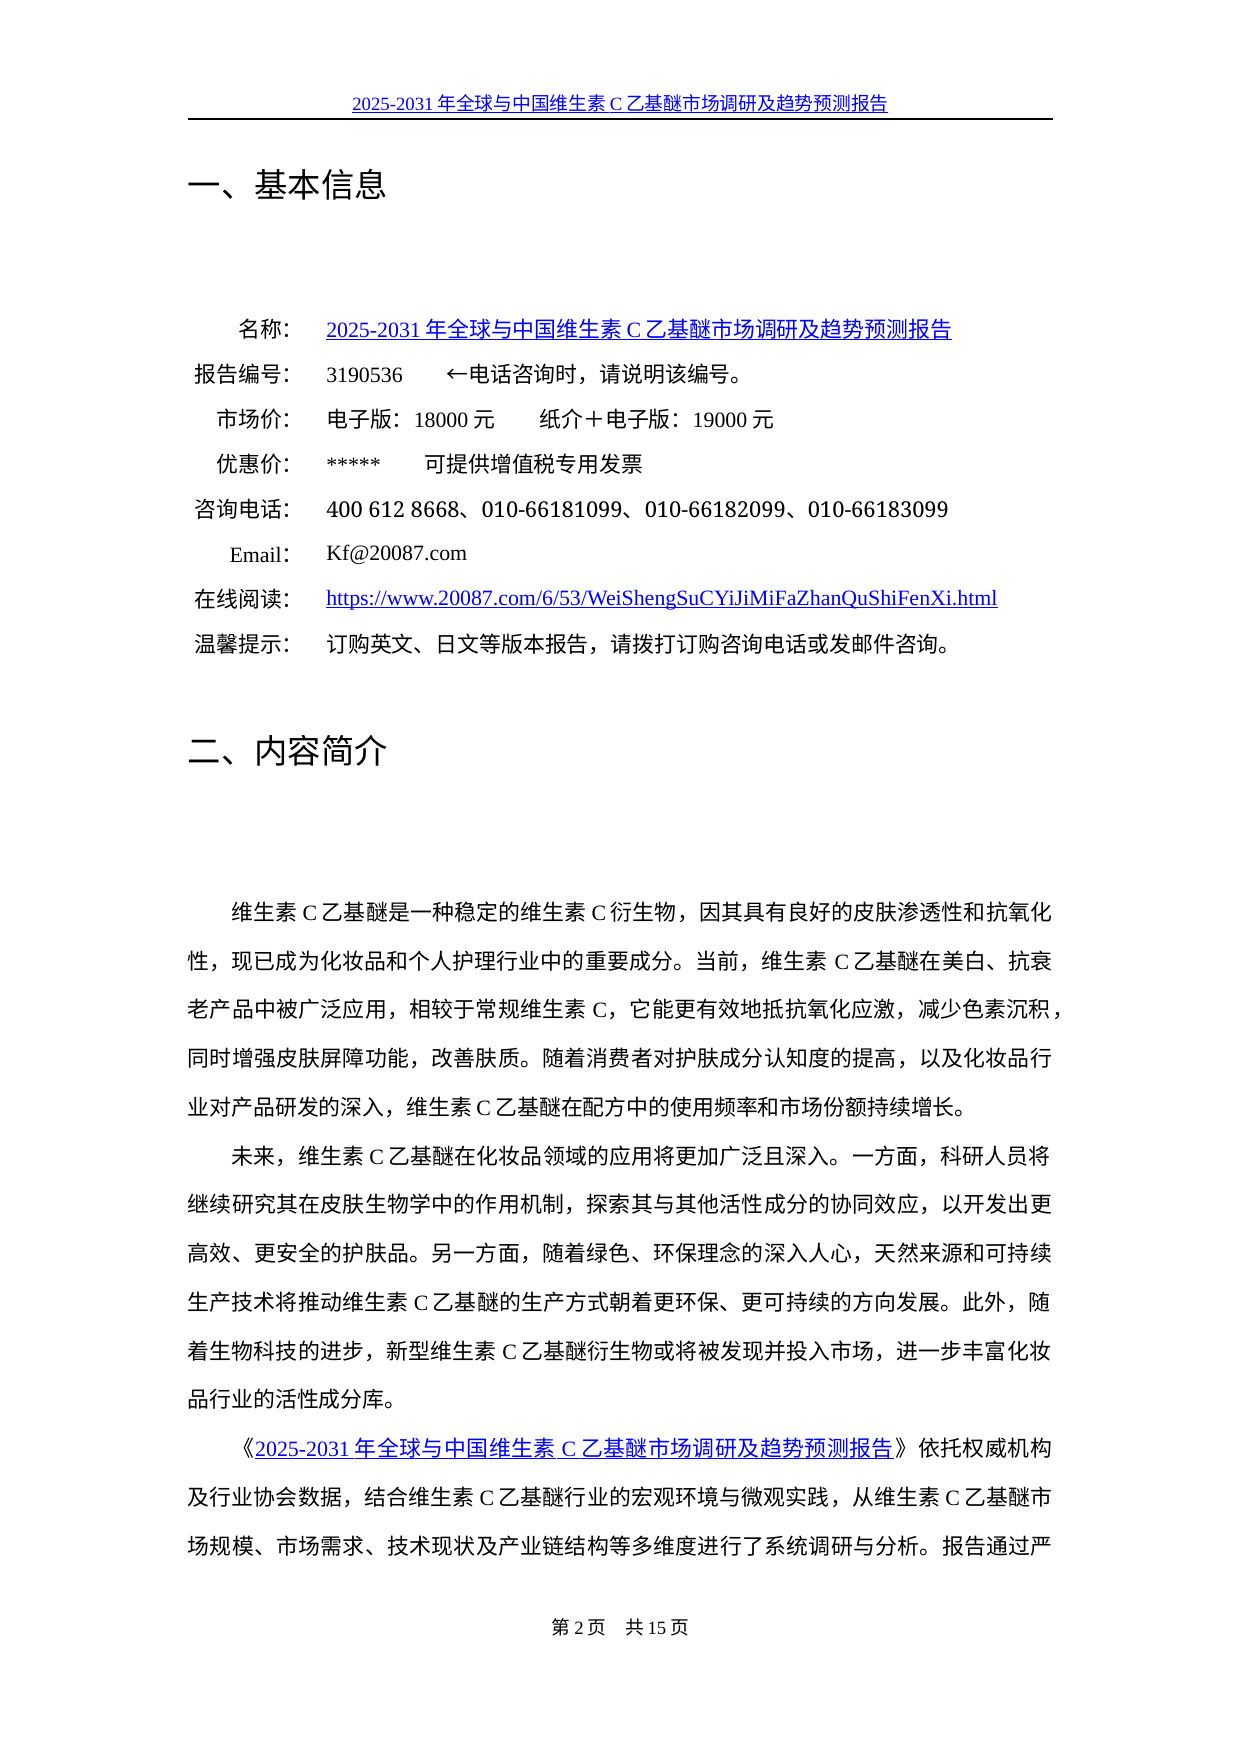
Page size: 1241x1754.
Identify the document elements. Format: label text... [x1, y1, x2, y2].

table_cell ***** 可提供增值税专用发票 [315, 447, 1073, 492]
table_cell 电子版：18000 元 纸介＋电子版：19000 元 [315, 402, 1073, 447]
table_cell 温馨提示： [167, 627, 315, 672]
table_header 2025-2031年全球与中国维生素C乙基醚市场调研及趋势预测报告 [315, 312, 1073, 357]
table_cell 市场价： [167, 402, 315, 447]
table_cell [315, 582, 1073, 627]
table_cell 3190536 ←电话咨询时，请说明该编号。 [315, 357, 1073, 402]
table_cell 咨询电话： [167, 492, 315, 537]
table_cell 在线阅读： [167, 582, 315, 627]
table_cell 400 612 8668、010-66181099、010-66182099、010-66183099 [315, 492, 1073, 537]
table_cell 订购英文、日文等版本报告，请拨打订购咨询电话或发邮件咨询。 [315, 627, 1073, 672]
table_cell Kf@20087.com [315, 537, 1073, 582]
table_cell Email： [167, 537, 315, 582]
table_cell 报告编号： [167, 357, 315, 402]
title 一、基本信息 [187, 150, 1053, 215]
table_cell 优惠价： [167, 447, 315, 492]
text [187, 894, 1053, 1561]
table_header 名称： [167, 312, 315, 357]
title 二、内容简介 [187, 717, 1053, 782]
